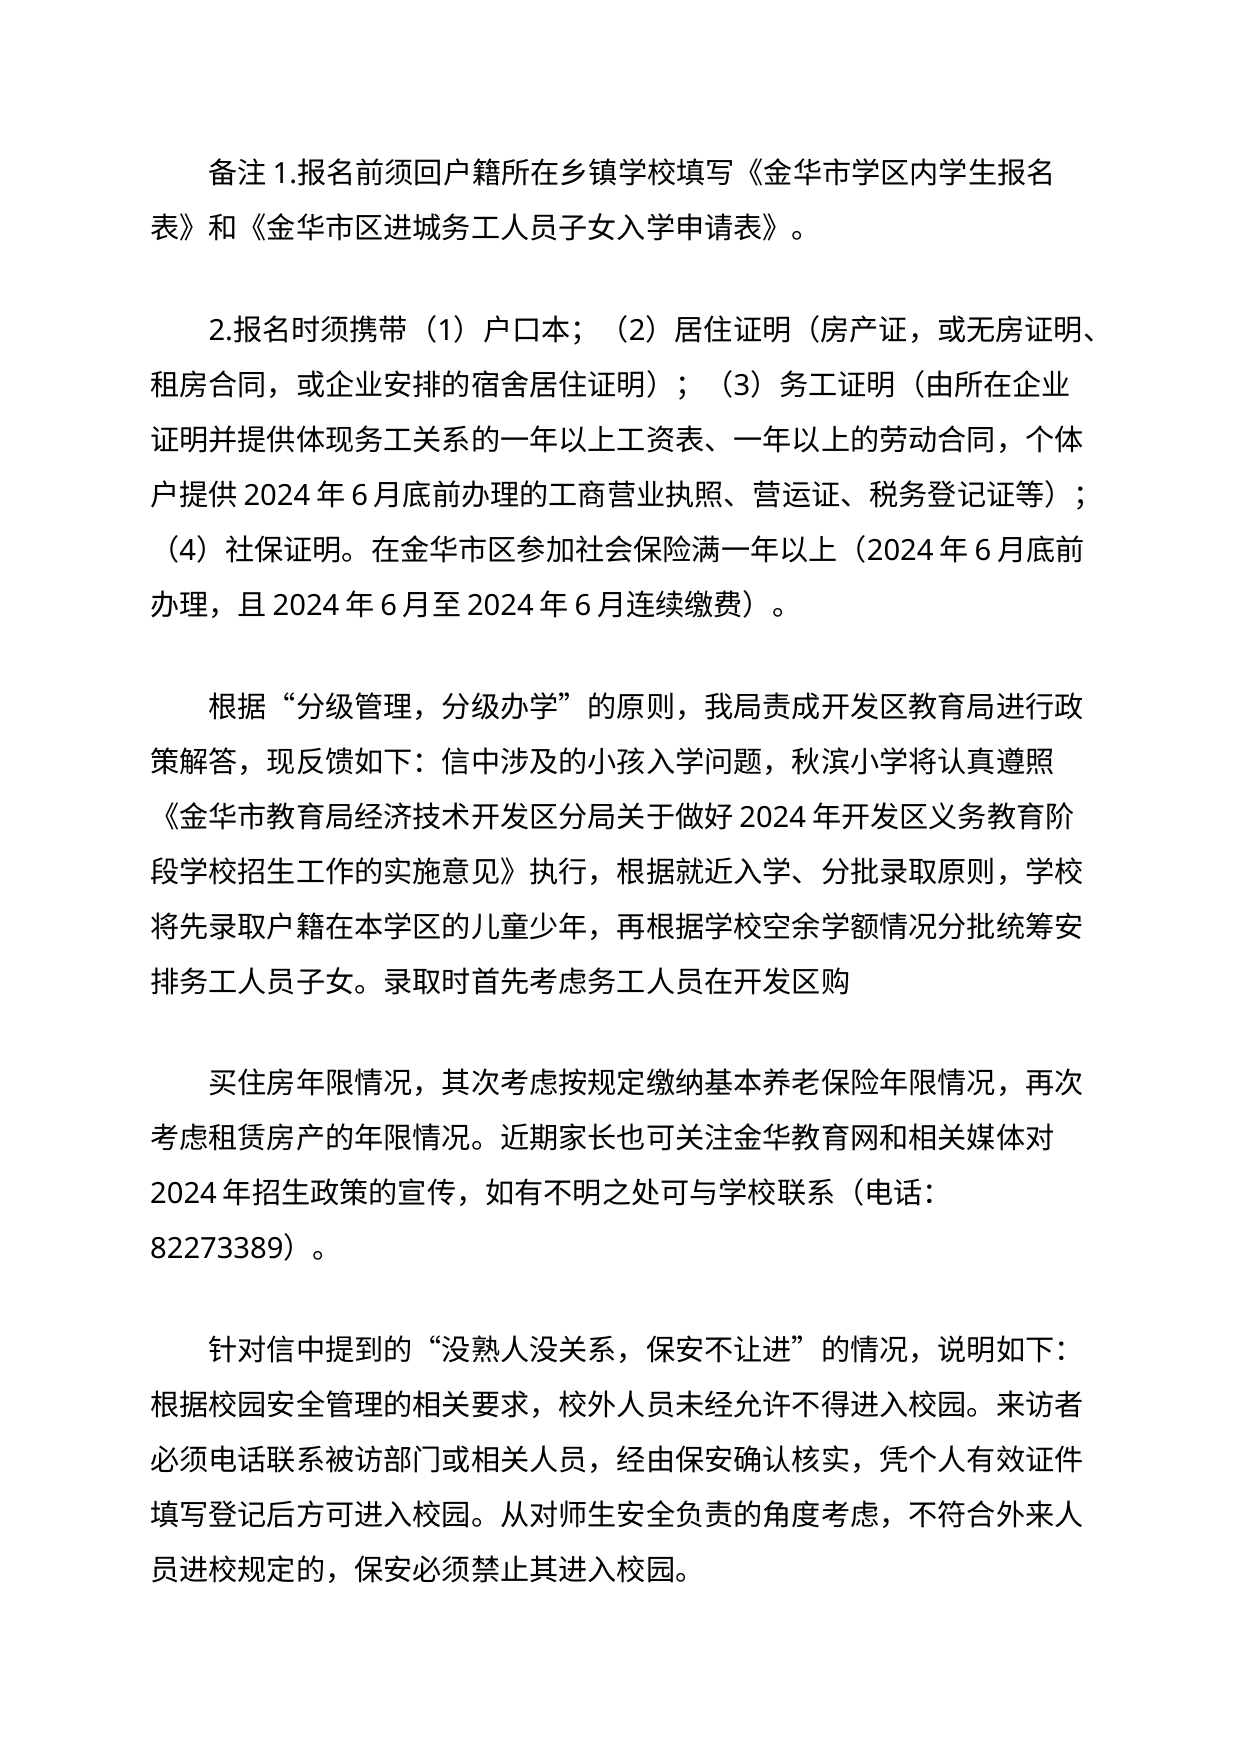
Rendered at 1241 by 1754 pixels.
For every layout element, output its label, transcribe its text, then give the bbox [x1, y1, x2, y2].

text 买住房年限情况，其次考虑按规定缴纳基本养老保险年限情况，再次考虑租赁房产的年限情况。近期家长也可关注金华教育网和相关媒体对2024年招生政策的宣传，如有不明之处可与学校联系（电话：82273389）。 [150, 1060, 1090, 1267]
text 2.报名时须携带（1）户口本；（2）居住证明（房产证，或无房证明、租房合同，或企业安排的宿舍居住证明）；（3）务工证明（由所在企业证明并提供体现务工关系的一年以上工资表、一年以上的劳动合同，个体户提供2024年6月底前办理的工商营业执照、营运证、税务登记证等）；（4）社保证明。在金华市区参加社会保险满一年以上（2024年6月底前办理，且2024年6月至2024年6月连续缴费）。 [150, 307, 1090, 624]
text 根据“分级管理，分级办学”的原则，我局责成开发区教育局进行政策解答，现反馈如下：信中涉及的小孩入学问题，秋滨小学将认真遵照《金华市教育局经济技术开发区分局关于做好2024年开发区义务教育阶段学校招生工作的实施意见》执行，根据就近入学、分批录取原则，学校将先录取户籍在本学区的儿童少年，再根据学校空余学额情况分批统筹安排务工人员子女。录取时首先考虑务工人员在开发区购 [150, 684, 1090, 1001]
text 针对信中提到的“没熟人没关系，保安不让进”的情况，说明如下：根据校园安全管理的相关要求，校外人员未经允许不得进入校园。来访者必须电话联系被访部门或相关人员，经由保安确认核实，凭个人有效证件填写登记后方可进入校园。从对师生安全负责的角度考虑，不符合外来人员进校规定的，保安必须禁止其进入校园。 [150, 1327, 1090, 1589]
text 备注1.报名前须回户籍所在乡镇学校填写《金华市学区内学生报名表》和《金华市区进城务工人员子女入学申请表》。 [150, 150, 1090, 247]
